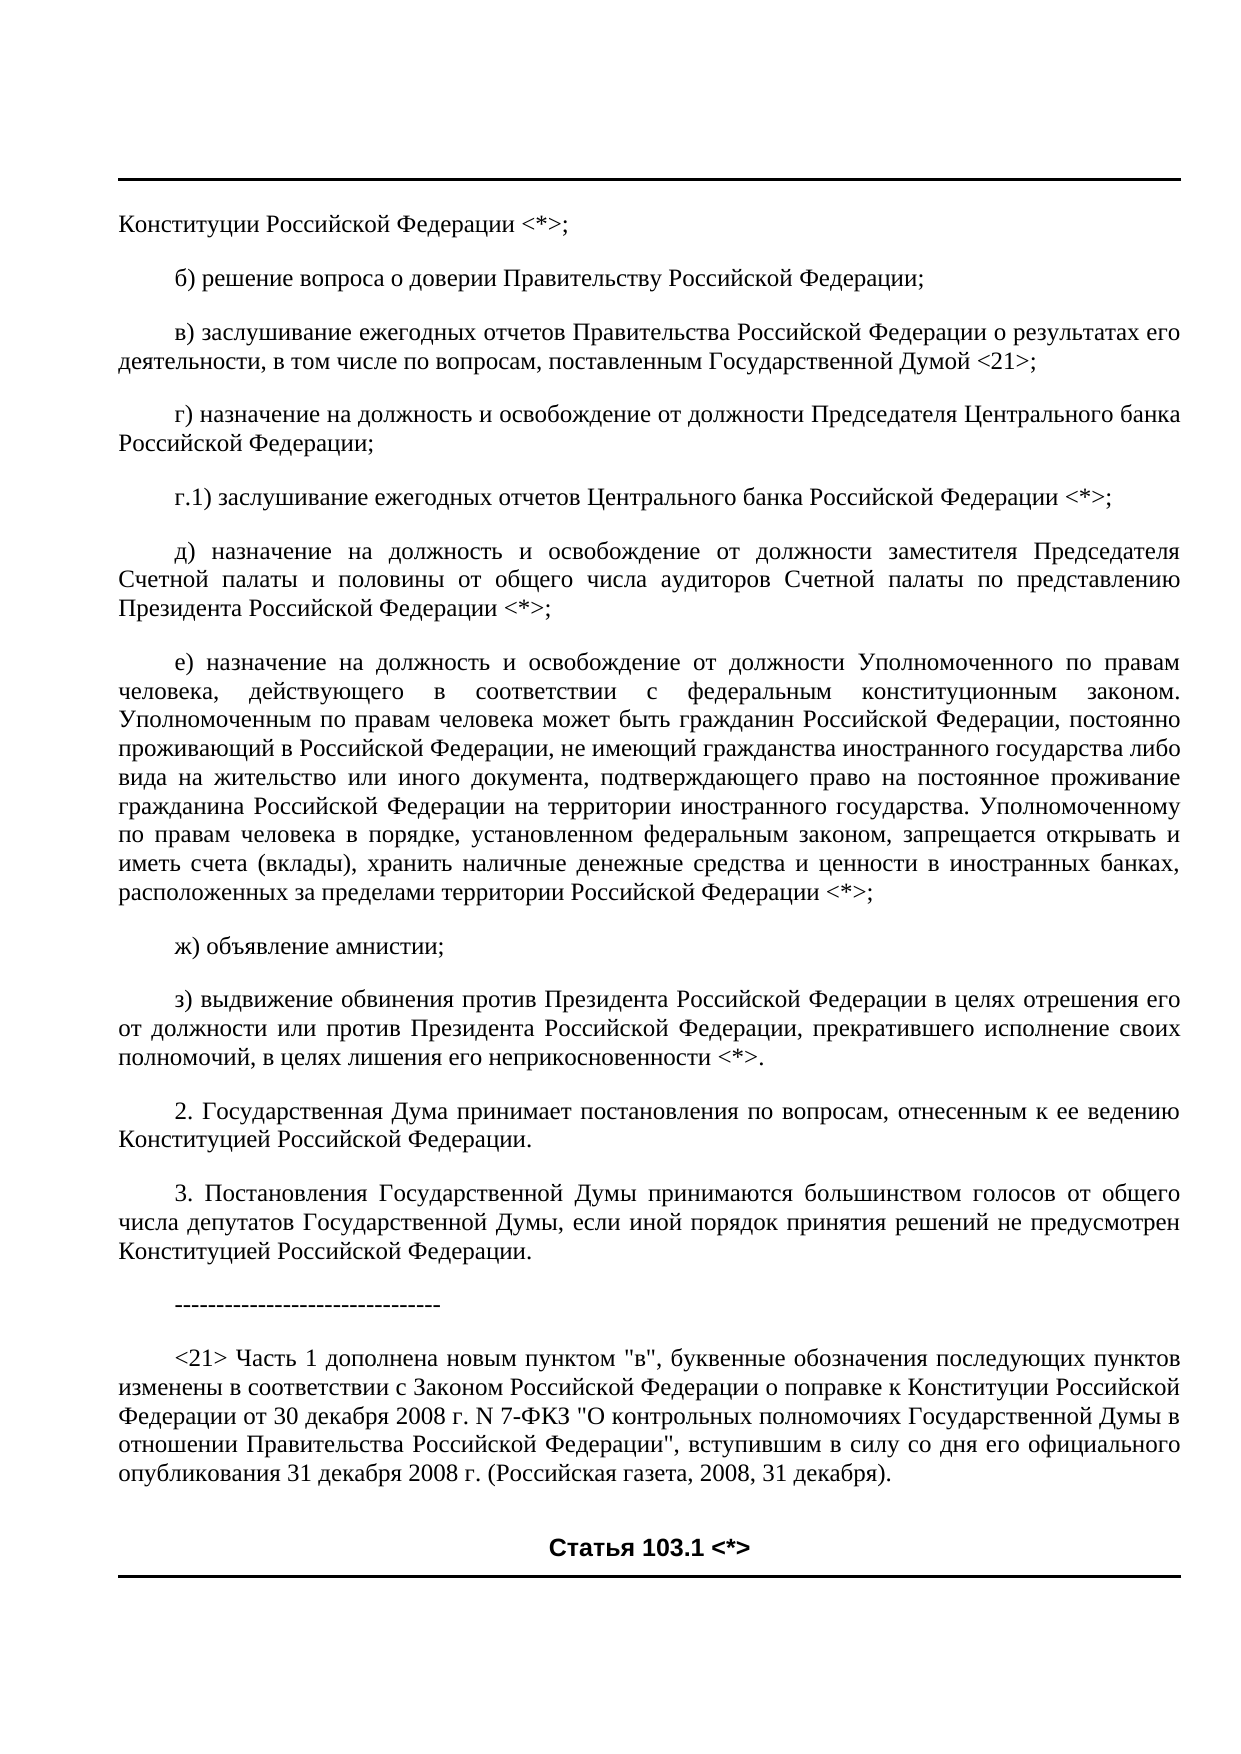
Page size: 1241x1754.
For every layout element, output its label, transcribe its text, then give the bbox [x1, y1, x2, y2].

title Статья 103.1 <*> [118, 1532, 1181, 1561]
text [118, 209, 1181, 238]
text г.1) заслушивание ежегодных отчетов Центрального банка Российской Федерации <*>; [118, 482, 1181, 511]
text -------------------------------- [118, 1289, 1181, 1318]
text 3. Постановления Государственной Думы принимаются большинством голосов от общего числа депутатов Государственной Думы, если иной порядок принятия решений не предусмотрен Конституцией Российской Федерации. [118, 1178, 1181, 1264]
text ж) объявление амнистии; [118, 931, 1181, 959]
text б) решение вопроса о доверии Правительству Российской Федерации; [118, 263, 1181, 292]
text 2. Государственная Дума принимает постановления по вопросам, отнесенным к ее ведению Конституцией Российской Федерации. [118, 1096, 1181, 1153]
text г) назначение на должность и освобождение от должности Председателя Центрального банка Российской Федерации; [118, 399, 1181, 457]
text з) выдвижение обвинения против Президента Российской Федерации в целях отрешения его от должности или против Президента Российской Федерации, прекратившего исполнение своих полномочий, в целях лишения его неприкосновенности <*>. [118, 984, 1181, 1071]
text <21> Часть 1 дополнена новым пунктом "в", буквенные обозначения последующих пунктов изменены в соответствии с Законом Российской Федерации о поправке к Конституции Российской Федерации от 30 декабря 2008 г. N 7-ФКЗ "О контрольных полномочиях Государственной Думы в отношении Правительства Российской Федерации", вступившим в силу со дня его официального опубликования 31 декабря 2008 г. (Российская газета, 2008, 31 декабря). [118, 1343, 1181, 1487]
text в) заслушивание ежегодных отчетов Правительства Российской Федерации о результатах его деятельности, в том числе по вопросам, поставленным Государственной Думой <21>; [118, 317, 1181, 374]
text е) назначение на должность и освобождение от должности Уполномоченного по правам человека, действующего в соответствии с федеральным конституционным законом. Уполномоченным по правам человека может быть гражданин Российской Федерации, постоянно проживающий в Российской Федерации, не имеющий гражданства иностранного государства либо вида на жительство или иного документа, подтверждающего право на постоянное проживание гражданина Российской Федерации на территории иностранного государства. Уполномоченному по правам человека в порядке, установленном федеральным законом, запрещается открывать и иметь счета (вклады), хранить наличные денежные средства и ценности в иностранных банках, расположенных за пределами территории Российской Федерации <*>; [118, 647, 1181, 906]
text д) назначение на должность и освобождение от должности заместителя Председателя Счетной палаты и половины от общего числа аудиторов Счетной палаты по представлению Президента Российской Федерации <*>; [118, 536, 1181, 622]
